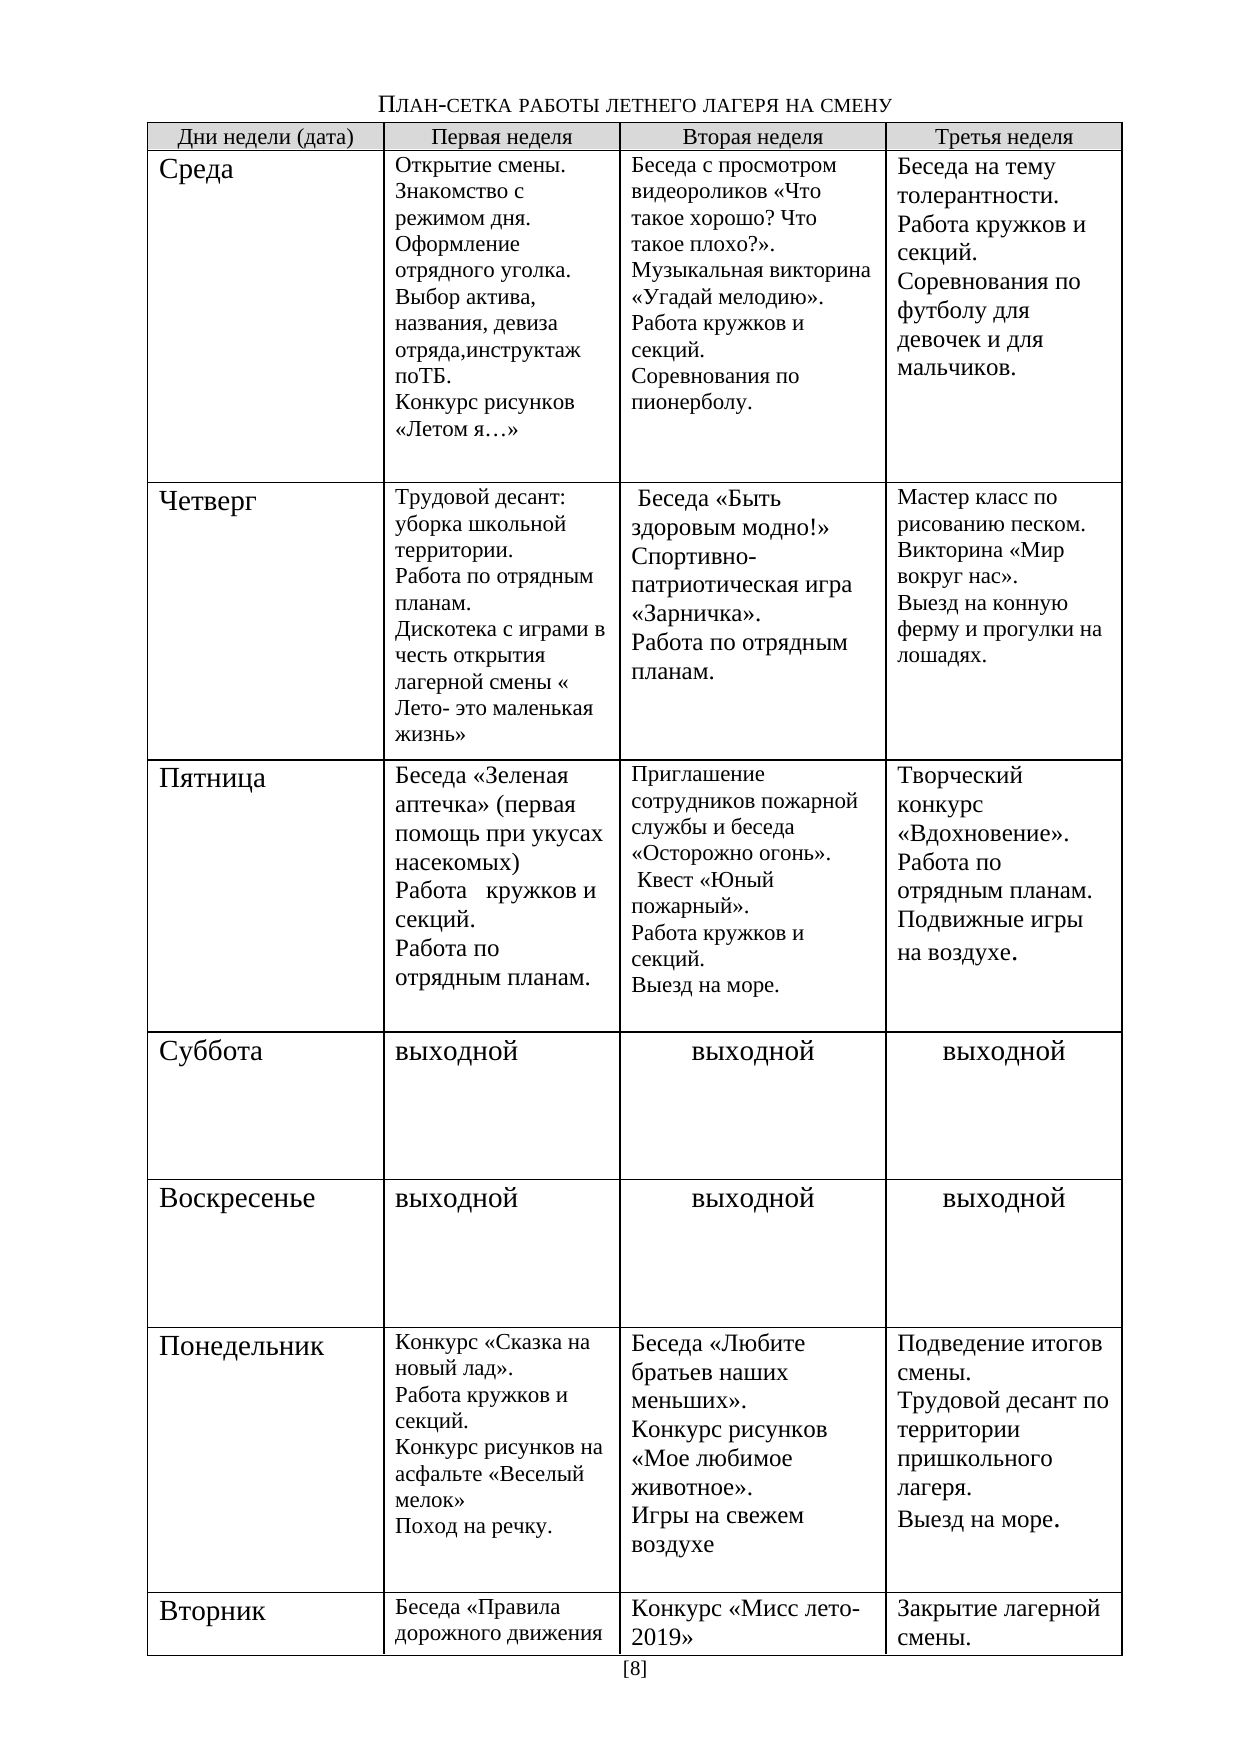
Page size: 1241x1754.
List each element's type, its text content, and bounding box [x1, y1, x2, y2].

table_cell выходной [887, 1180, 1121, 1326]
table_cell Творческий конкурс «Вдохновение». Работа по отрядным планам. Подвижные игры на воздухе. [887, 761, 1121, 1031]
table_cell Четверг [148, 483, 383, 759]
table_cell выходной [621, 1180, 885, 1326]
table_cell Воскресенье [148, 1180, 383, 1326]
table_cell Беседа «Любите братьев наших меньших». Конкурс рисунков «Мое любимое животное». Игры на свежем воздухе [621, 1328, 885, 1591]
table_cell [887, 1593, 1121, 1654]
table_cell Беседа «Зеленая аптечка» (первая помощь при укусах насекомых) Работа кружков и секций. Работа по отрядным планам. [385, 761, 619, 1031]
table_cell Приглашение сотрудников пожарной службы и беседа «Осторожно огонь». Квест «Юный пожарный». Работа кружков и секций. Выезд на море. [621, 761, 885, 1031]
table_cell Подведение итогов смены. Трудовой десант по территории пришкольного лагеря. Выезд на море. [887, 1328, 1121, 1591]
table_cell выходной [385, 1033, 619, 1179]
table_cell выходной [887, 1033, 1121, 1179]
table_cell выходной [385, 1180, 619, 1326]
table_header Дни недели (дата) [148, 123, 383, 149]
table_header Третья неделя [887, 123, 1121, 149]
table_cell Суббота [148, 1033, 383, 1179]
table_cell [385, 1593, 619, 1654]
table_cell Беседа «Быть здоровым модно!» Спортивно-патриотическая игра «Зарничка». Работа по отрядным планам. [621, 483, 885, 759]
table_cell Трудовой десант: уборка школьной территории. Работа по отрядным планам. Дискотека с играми в честь открытия лагерной смены « Лето- это маленькая жизнь» [385, 483, 619, 759]
table_cell Беседа на тему толерантности. Работа кружков и секций. Соревнования по футболу для девочек и для мальчиков. [887, 151, 1121, 482]
table_cell Беседа с просмотром видеороликов «Что такое хорошо? Что такое плохо?». Музыкальная викторина «Угадай мелодию». Работа кружков и секций. Соревнования по пионерболу. [621, 151, 885, 482]
table_cell Пятница [148, 761, 383, 1031]
table_cell Конкурс «Сказка на новый лад». Работа кружков и секций. Конкурс рисунков на асфальте «Веселый мелок» Поход на речку. [385, 1328, 619, 1591]
text План-сетка работы летнего лагеря на смену [118, 89, 1152, 117]
table_header Первая неделя [385, 123, 619, 149]
table_cell Мастер класс по рисованию песком. Викторина «Мир вокруг нас». Выезд на конную ферму и прогулки на лошадях. [887, 483, 1121, 759]
table_cell Вторник [148, 1593, 383, 1654]
table_cell выходной [621, 1033, 885, 1179]
table_cell Понедельник [148, 1328, 383, 1591]
table_cell Среда [148, 151, 383, 482]
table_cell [621, 1593, 885, 1654]
table_cell Открытие смены. Знакомство с режимом дня. Оформление отрядного уголка. Выбор актива, названия, девиза отряда,инструктаж поТБ. Конкурс рисунков «Летом я…» [385, 151, 619, 482]
table_header Вторая неделя [621, 123, 885, 149]
